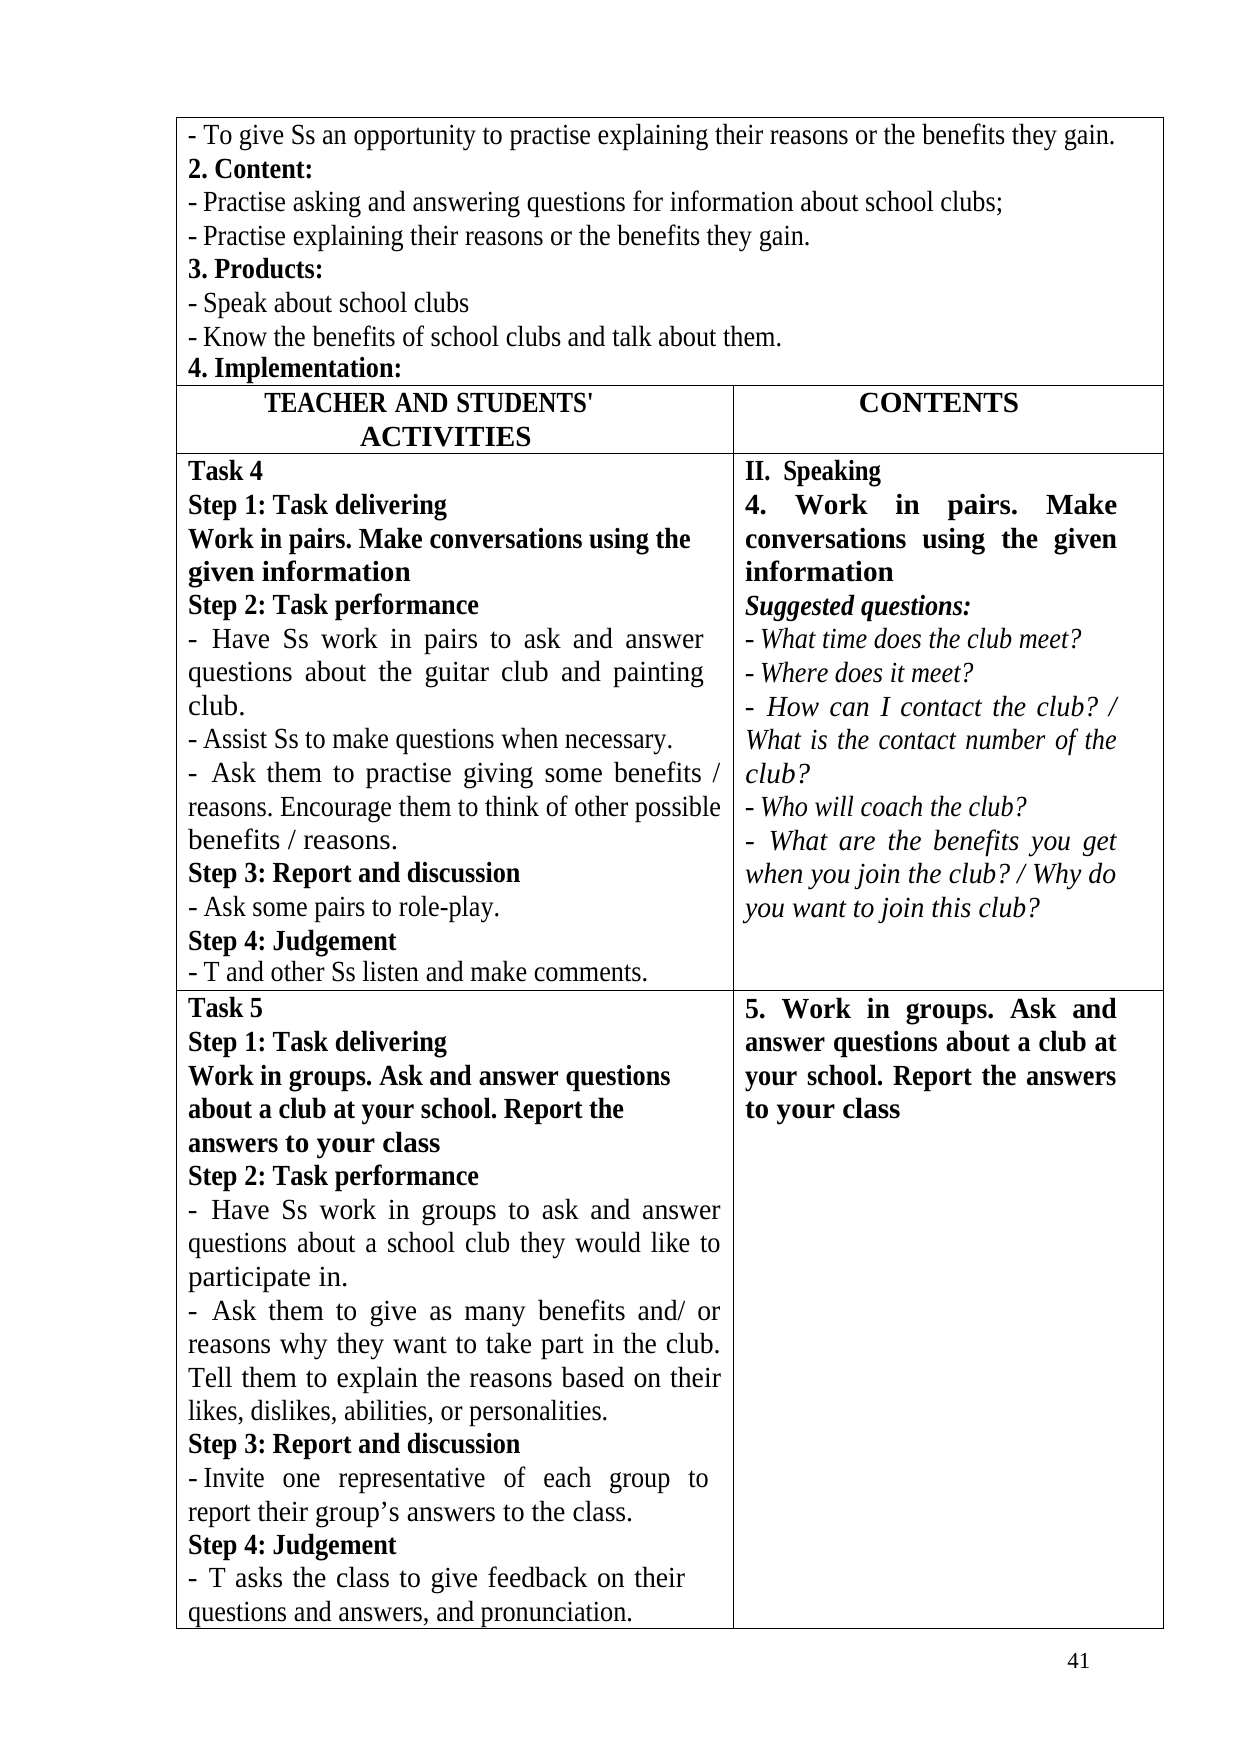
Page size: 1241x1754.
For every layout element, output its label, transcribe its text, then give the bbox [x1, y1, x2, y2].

table_cell II. Speaking 4. Work in pairs. Make conversations using the given information Suggested questions: What time does the club meet? Where does it meet? How can I contact the club? / What is the contact number of the club? Who will coach the club? What are the benefits you get when you join the club? / Why do you want to join this club? [734, 454, 1163, 990]
table_cell Task 4 Step 1: Task delivering Work in pairs. Make conversations using the given information Step 2: Task performance Have Ss work in pairs to ask and answer questions about the guitar club and painting club. Assist Ss to make questions when necessary. Ask them to practise giving some benefits / reasons. Encourage them to think of other possible benefits / reasons. Step 3: Report and discussion Ask some pairs to role-play. Step 4: Judgement T and other Ss listen and make comments. [177, 454, 733, 990]
table_cell Task 5 Step 1: Task delivering Work in groups. Ask and answer questions about a club at your school. Report the answers to your class Step 2: Task performance Have Ss work in groups to ask and answer questions about a school club they would like to participate in. Ask them to give as many benefits and/ or reasons why they want to take part in the club. Tell them to explain the reasons based on their likes, dislikes, abilities, or personalities. Step 3: Report and discussion Invite one representative of each group to report their group’s answers to the class. Step 4: Judgement T asks the class to give feedback on their questions and answers, and pronunciation. [177, 991, 733, 1628]
table_cell TEACHER AND STUDENTS' ACTIVITIES [177, 386, 733, 453]
table_cell 5. Work in groups. Ask and answer questions about a club at your school. Report the answers to your class [734, 991, 1163, 1628]
table_cell CONTENTS [734, 386, 1163, 453]
table_header - To give Ss an opportunity to practise explaining their reasons or the benefits they gain. 2. Content: Practise asking and answering questions for information about school clubs; Practise explaining their reasons or the benefits they gain. 3. Products: Speak about school clubs Know the benefits of school clubs and talk about them. 4. Implementation: [177, 118, 1163, 385]
